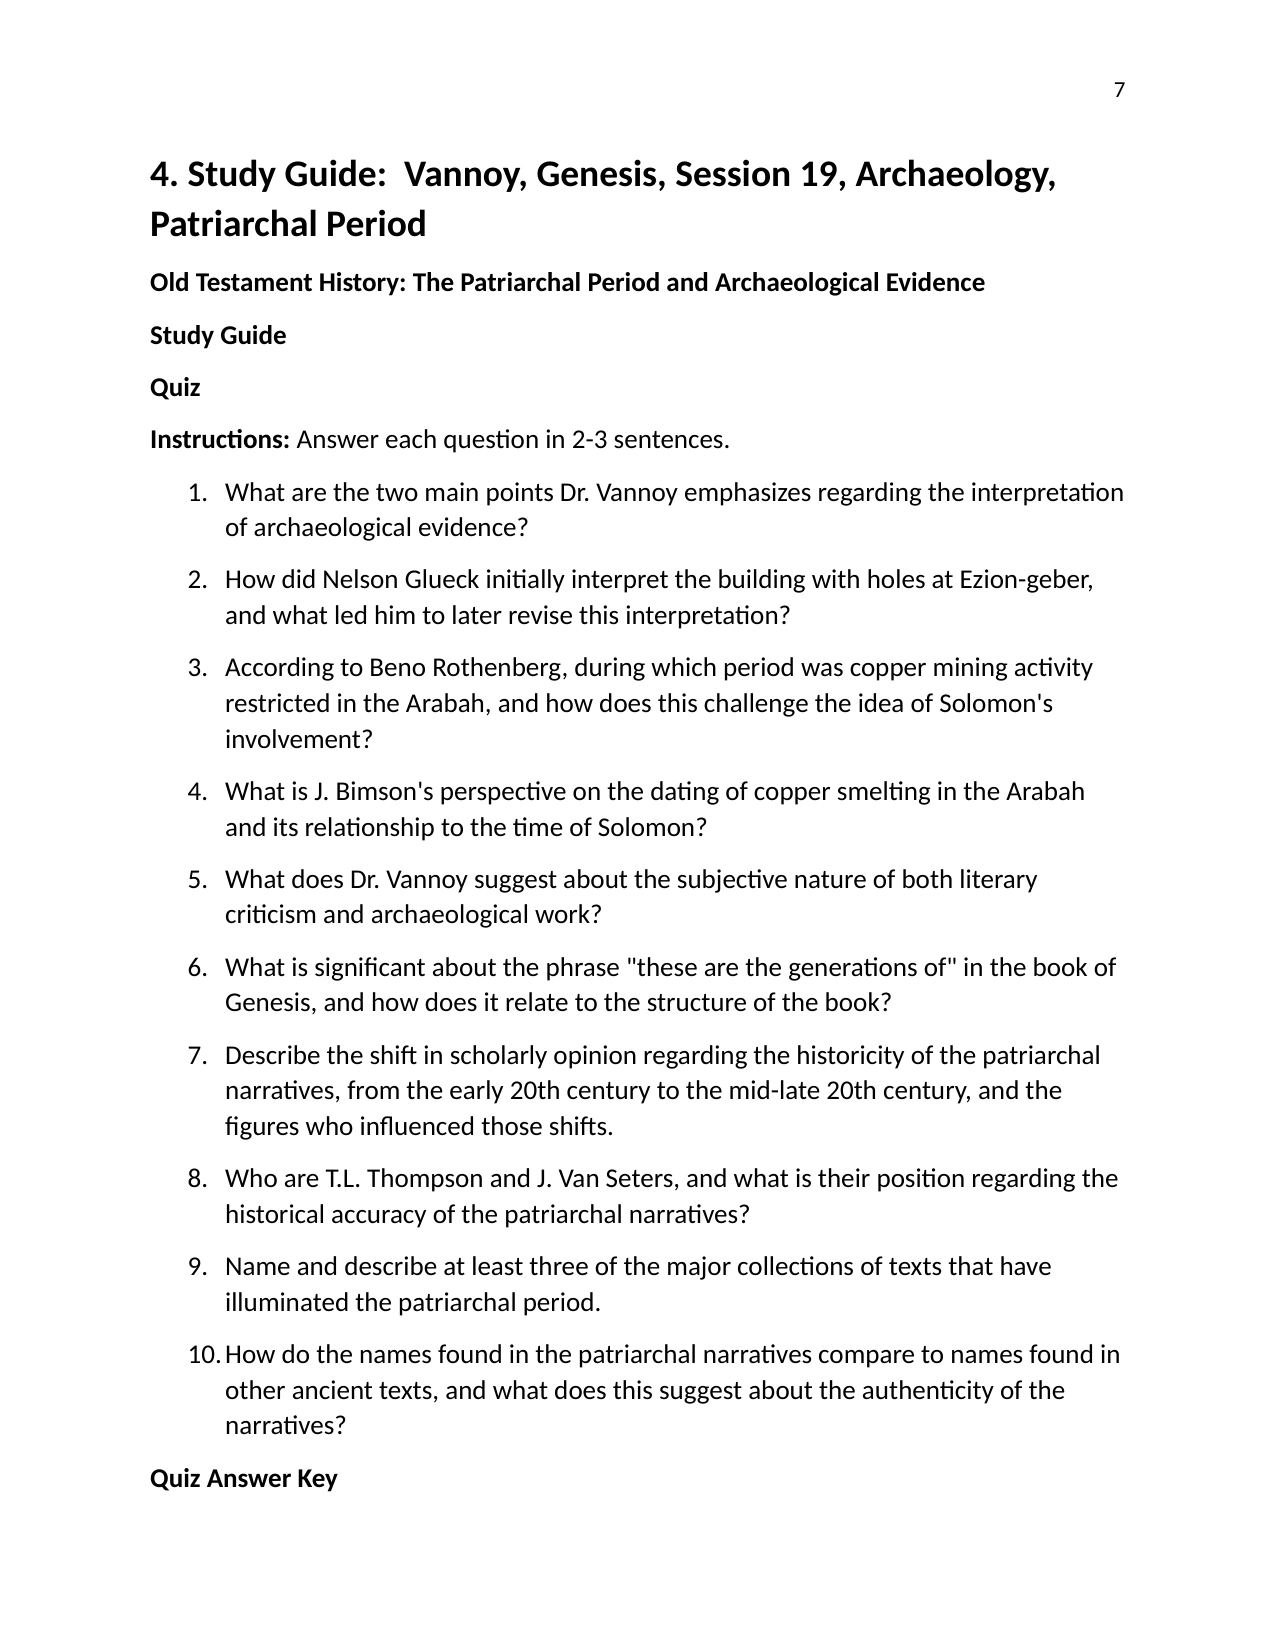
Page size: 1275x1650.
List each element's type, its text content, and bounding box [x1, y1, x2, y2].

text Quiz Answer Key [150, 1461, 1125, 1494]
list According to Beno Rothenberg, during which period was copper mining activity restricted in the Arabah, and how does this challenge the idea of Solomon's involvement? [187, 651, 1125, 755]
list How did Nelson Glueck initially interpret the building with holes at Ezion-geber, and what led him to later revise this interpretation? [187, 563, 1125, 631]
text Instructions: Answer each question in 2-3 sentences. [150, 422, 1125, 456]
list What is J. Bimson's perspective on the dating of copper smelting in the Arabah and its relationship to the time of Solomon? [187, 774, 1125, 843]
text Quiz [150, 370, 1125, 403]
list Who are T.L. Thompson and J. Van Seters, and what is their position regarding the historical accuracy of the patriarchal narratives? [187, 1161, 1125, 1230]
list Name and describe at least three of the major collections of texts that have illuminated the patriarchal period. [187, 1249, 1125, 1318]
text Study Guide [150, 318, 1125, 351]
list What does Dr. Vannoy suggest about the subjective nature of both literary criticism and archaeological work? [187, 862, 1125, 931]
text 4. Study Guide: Vannoy, Genesis, Session 19, Archaeology, Patriarchal PeriodTop of Form [150, 150, 1125, 245]
text Old Testament History: The Patriarchal Period and Archaeological Evidence [150, 266, 1125, 299]
list What are the two main points Dr. Vannoy emphasizes regarding the interpretation of archaeological evidence? [187, 475, 1125, 543]
list What is significant about the phrase "these are the generations of" in the book of Genesis, and how does it relate to the structure of the book? [187, 950, 1125, 1019]
list How do the names found in the patriarchal narratives compare to names found in other ancient texts, and what does this suggest about the authenticity of the narratives? [187, 1337, 1125, 1442]
list Describe the shift in scholarly opinion regarding the historicity of the patriarchal narratives, from the early 20th century to the mid-late 20th century, and the figures who influenced those shifts. [187, 1038, 1125, 1142]
